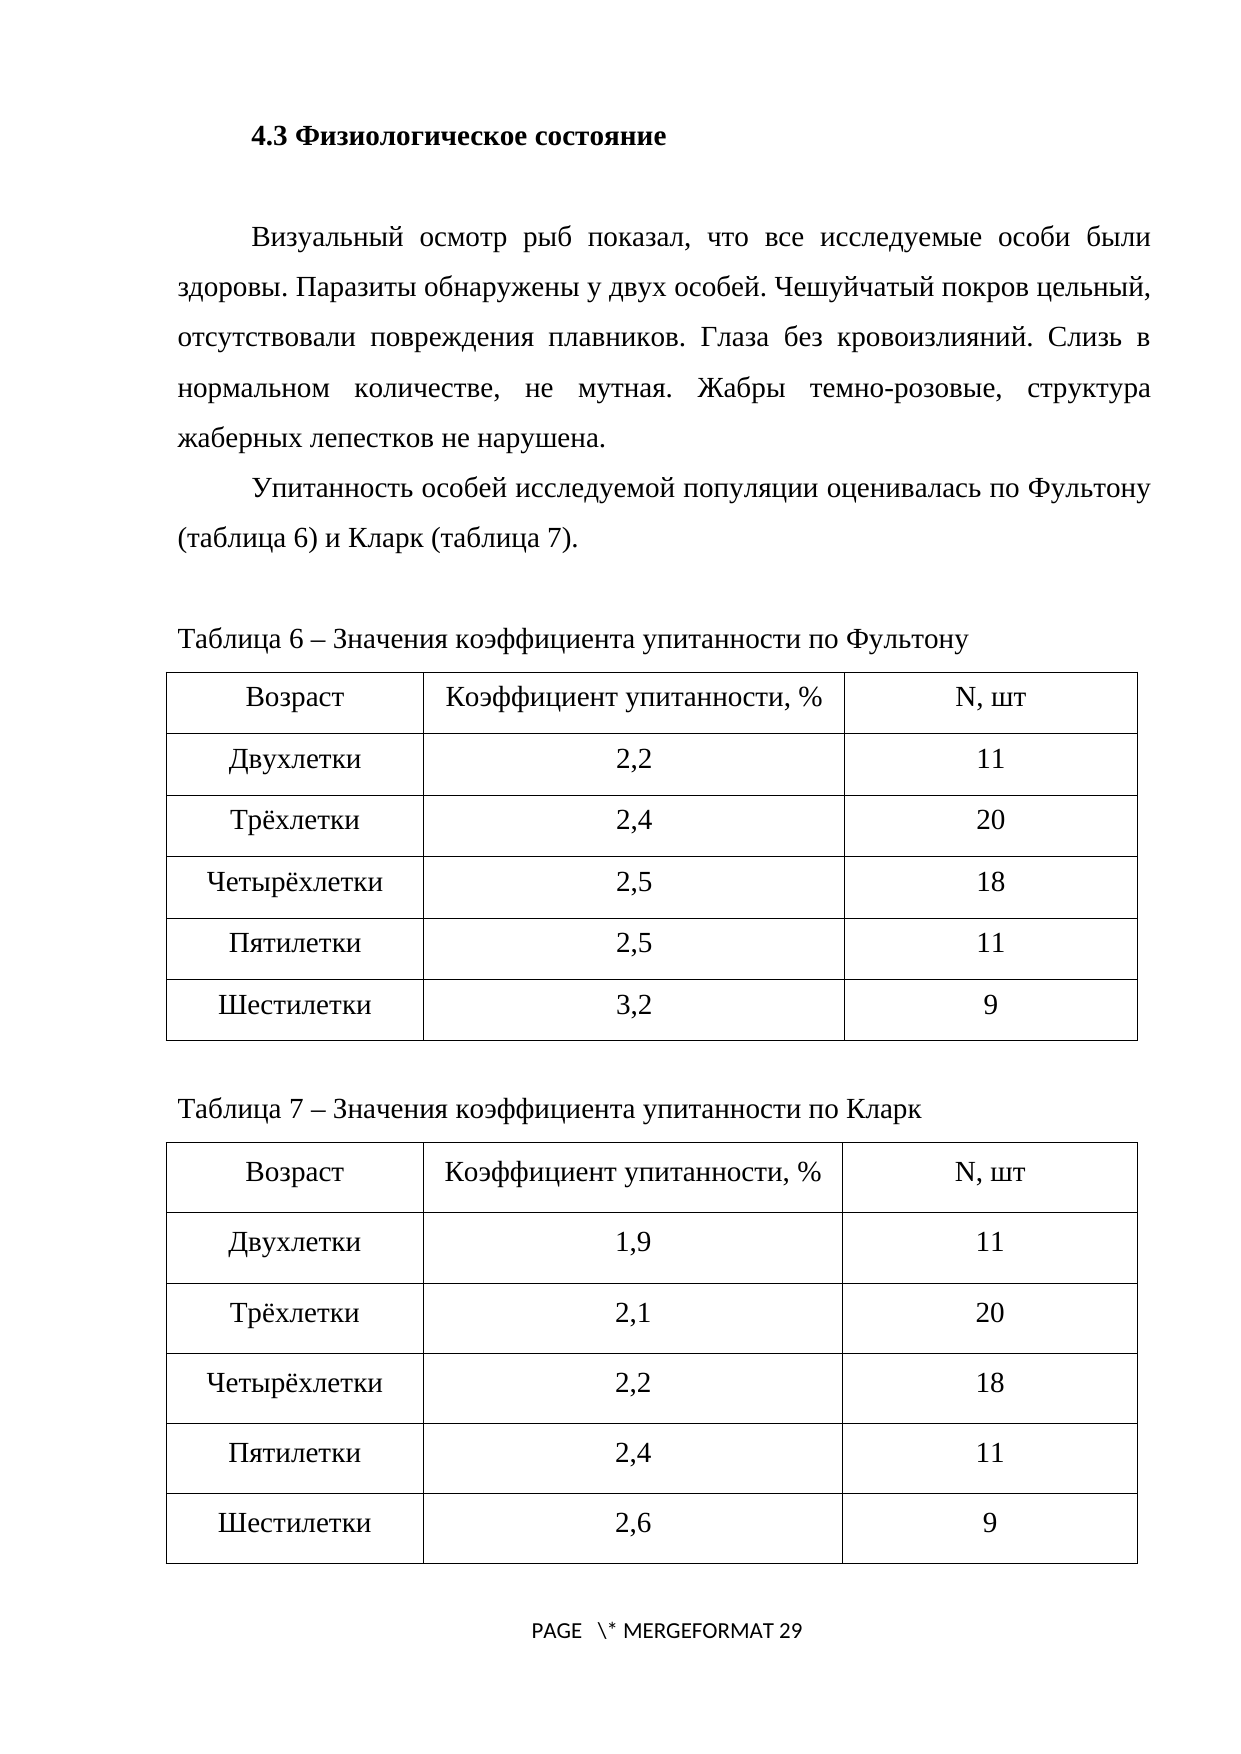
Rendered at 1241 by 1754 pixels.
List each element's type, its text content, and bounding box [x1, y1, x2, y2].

table_cell 11 [843, 1424, 1137, 1493]
text 4.3 Физиологическое состояние [177, 118, 1152, 152]
table_cell 2,5 [424, 857, 844, 917]
text Визуальный осмотр рыб показал, что все исследуемые особи были здоровы. Паразиты обнаружены у двух особей. Чешуйчатый покров цельный, отсутствовали повреждения плавников. Глаза без кровоизлияний. Слизь в нормальном количестве, не мутная. Жабры темно-розовые, структура жаберных лепестков не нарушена. [177, 219, 1152, 453]
table_cell 2,1 [424, 1284, 842, 1353]
table_cell 11 [845, 734, 1137, 794]
table_cell 2,2 [424, 734, 844, 794]
table_cell 2,2 [424, 1354, 842, 1423]
table_header Возраст [167, 673, 423, 733]
table_header N, шт [845, 673, 1137, 733]
table_cell 2,4 [424, 1424, 842, 1493]
table_cell Четырёхлетки [167, 1354, 423, 1423]
table_cell 9 [843, 1494, 1137, 1563]
table_header N, шт [843, 1143, 1137, 1212]
table_cell Двухлетки [167, 734, 423, 794]
table_cell Трёхлетки [167, 796, 423, 856]
table_cell Четырёхлетки [167, 857, 423, 917]
table_cell Трёхлетки [167, 1284, 423, 1353]
table_cell 18 [845, 857, 1137, 917]
table_cell 2,6 [424, 1494, 842, 1563]
text Упитанность особей исследуемой популяции оценивалась по Фультону (таблица 6) и Кларк (таблица 7). [177, 470, 1152, 554]
table_header Коэффициент упитанности, % [424, 1143, 842, 1212]
table_cell 20 [843, 1284, 1137, 1353]
text Таблица 6 – Значения коэффициента упитанности по Фультону [177, 621, 1152, 655]
table_cell Двухлетки [167, 1213, 423, 1282]
table_cell 11 [843, 1213, 1137, 1282]
table_cell 9 [845, 980, 1137, 1040]
table_cell 18 [843, 1354, 1137, 1423]
table_cell 3,2 [424, 980, 844, 1040]
table_header Коэффициент упитанности, % [424, 673, 844, 733]
text Таблица 7 – Значения коэффициента упитанности по Кларк [177, 1092, 1152, 1125]
table_cell Шестилетки [167, 1494, 423, 1563]
table_cell Пятилетки [167, 1424, 423, 1493]
table_cell 2,5 [424, 919, 844, 979]
table_cell 1,9 [424, 1213, 842, 1282]
table_cell Шестилетки [167, 980, 423, 1040]
table_cell Пятилетки [167, 919, 423, 979]
table_cell 11 [845, 919, 1137, 979]
table_cell 2,4 [424, 796, 844, 856]
table_cell 20 [845, 796, 1137, 856]
table_header Возраст [167, 1143, 423, 1212]
